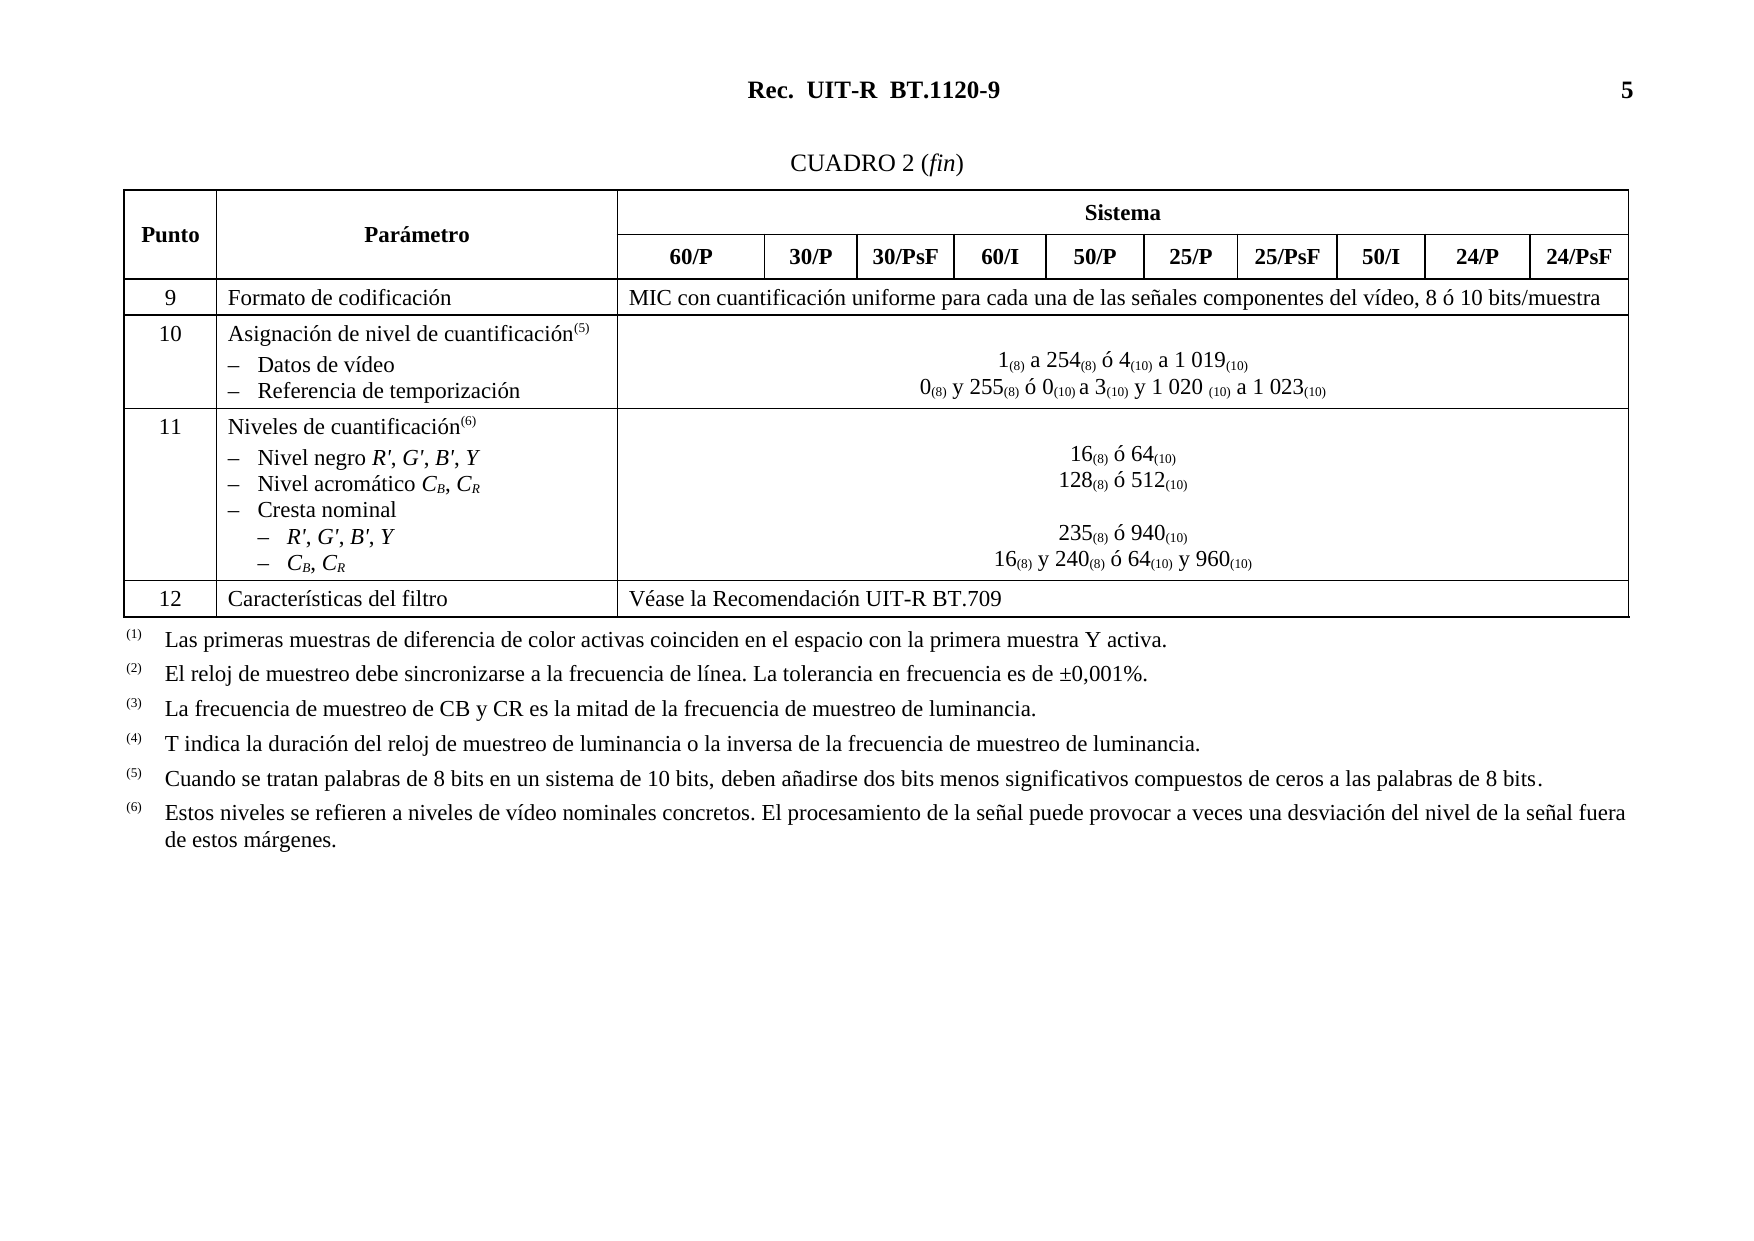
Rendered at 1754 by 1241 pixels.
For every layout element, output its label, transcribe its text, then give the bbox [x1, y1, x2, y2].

table_cell 25/PsF [1238, 235, 1336, 278]
table_cell 11 [125, 409, 216, 580]
table_cell 16(8) ó 64(10) 128(8) ó 512(10) 235(8) ó 940(10) 16(8) y 240(8) ó 64(10) y 960(10) [618, 409, 1628, 580]
table_cell 24/PsF [1531, 235, 1628, 278]
table_cell 25/P [1145, 235, 1237, 278]
table_cell Características del filtro [217, 581, 617, 616]
table_cell 12 [125, 581, 216, 616]
text CUADRO 2 (fin) [118, 148, 1636, 176]
table_cell 60/I [955, 235, 1045, 278]
table_cell 30/PsF [858, 235, 953, 278]
table_cell 50/I [1338, 235, 1424, 278]
table_cell 50/P [1047, 235, 1143, 278]
table_cell 1(8) a 254(8) ó 4(10) a 1 019(10) 0(8) y 255(8) ó 0(10) a 3(10) y 1 020 (10) a 1 023(10) [618, 316, 1628, 407]
table_cell 10 [125, 316, 216, 407]
table_cell Asignación de nivel de cuantificación(5) – Datos de vídeo – Referencia de temporización [217, 316, 617, 407]
table_header Punto [125, 191, 216, 278]
table_cell 9 [125, 280, 216, 314]
table_header Sistema [618, 191, 1628, 233]
table_cell MIC con cuantificación uniforme para cada una de las señales componentes del vídeo, 8 ó 10 bits/muestra [618, 280, 1628, 314]
table_cell 24/P [1426, 235, 1529, 278]
table_cell Formato de codificación [217, 280, 617, 314]
table_cell Véase la Recomendación UIT-R BT.709 [618, 581, 1628, 616]
table_cell Niveles de cuantificación(6) – Nivel negro R', G', B', Y – Nivel acromático CB, CR – Cresta nominal – R', G', B', Y – CB, CR [217, 409, 617, 580]
table_cell (1) Las primeras muestras de diferencia de color activas coinciden en el espacio con la primera muestra Y activa. (2) El reloj de muestreo debe sincronizarse a la frecuencia de línea. La tolerancia en frecuencia es de ±0,001%. (3) La frecuencia de muestreo de CB y CR es la mitad de la frecuencia de muestreo de luminancia. (4) T indica la duración del reloj de muestreo de luminancia o la inversa de la frecuencia de muestreo de luminancia. (5) Cuando se tratan palabras de 8 bits en un sistema de 10 bits, deben añadirse dos bits menos significativos compuestos de ceros a las palabras de 8 bits. (6) Estos niveles se refieren a niveles de vídeo nominales concretos. El procesamiento de la señal puede provocar a veces una desviación del nivel de la señal fuera de estos márgenes. [124, 618, 1630, 852]
table_cell 30/P [765, 235, 856, 278]
table_header Parámetro [217, 191, 617, 278]
table_cell 60/P [618, 235, 764, 278]
